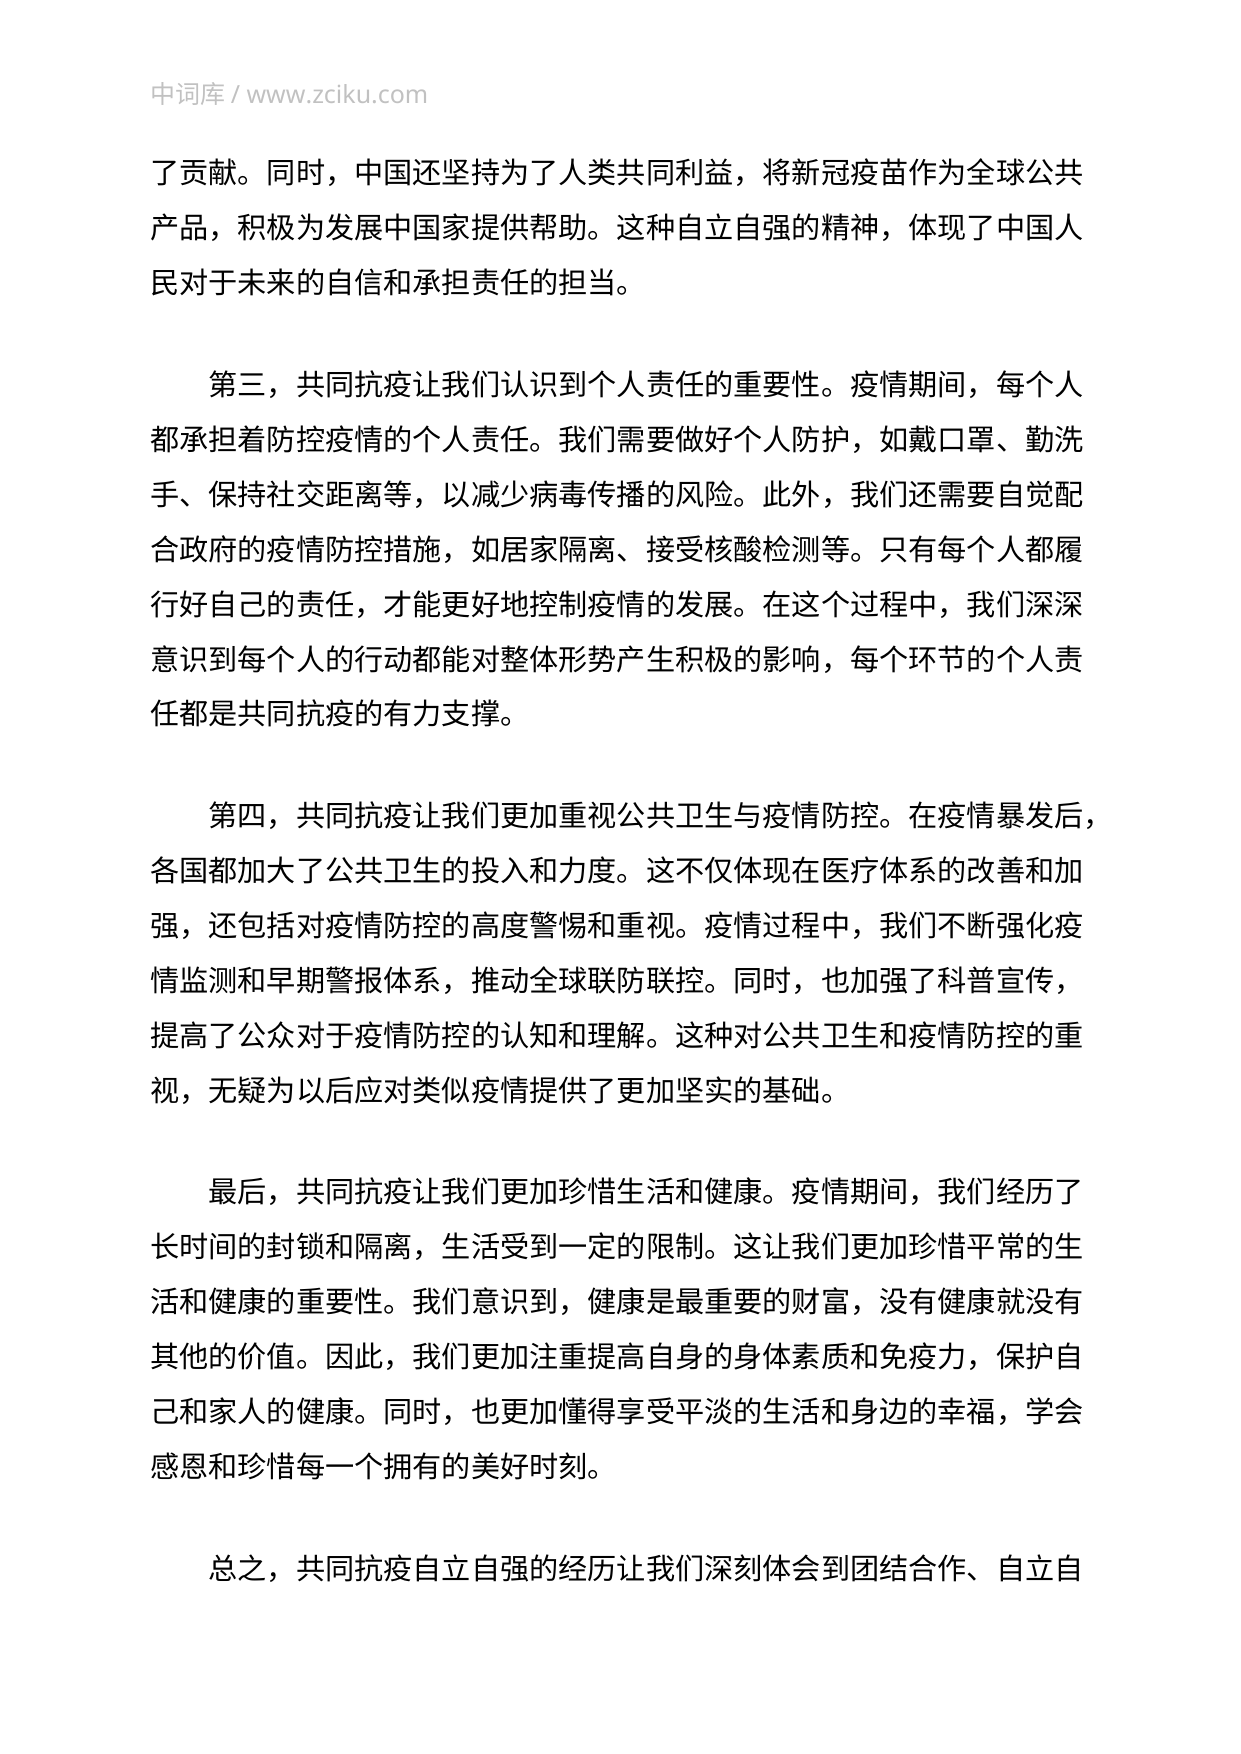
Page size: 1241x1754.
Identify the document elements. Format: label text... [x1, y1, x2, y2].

text 第三，共同抗疫让我们认识到个人责任的重要性。疫情期间，每个人都承担着防控疫情的个人责任。我们需要做好个人防护，如戴口罩、勤洗手、保持社交距离等，以减少病毒传播的风险。此外，我们还需要自觉配合政府的疫情防控措施，如居家隔离、接受核酸检测等。只有每个人都履行好自己的责任，才能更好地控制疫情的发展。在这个过程中，我们深深意识到每个人的行动都能对整体形势产生积极的影响，每个环节的个人责任都是共同抗疫的有力支撑。 [150, 362, 1090, 733]
text 第四，共同抗疫让我们更加重视公共卫生与疫情防控。在疫情暴发后，各国都加大了公共卫生的投入和力度。这不仅体现在医疗体系的改善和加强，还包括对疫情防控的高度警惕和重视。疫情过程中，我们不断强化疫情监测和早期警报体系，推动全球联防联控。同时，也加强了科普宣传，提高了公众对于疫情防控的认知和理解。这种对公共卫生和疫情防控的重视，无疑为以后应对类似疫情提供了更加坚实的基础。 [150, 793, 1090, 1109]
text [150, 1545, 1090, 1587]
text 最后，共同抗疫让我们更加珍惜生活和健康。疫情期间，我们经历了长时间的封锁和隔离，生活受到一定的限制。这让我们更加珍惜平常的生活和健康的重要性。我们意识到，健康是最重要的财富，没有健康就没有其他的价值。因此，我们更加注重提高自身的身体素质和免疫力，保护自己和家人的健康。同时，也更加懂得享受平淡的生活和身边的幸福，学会感恩和珍惜每一个拥有的美好时刻。 [150, 1169, 1090, 1486]
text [150, 150, 1090, 302]
